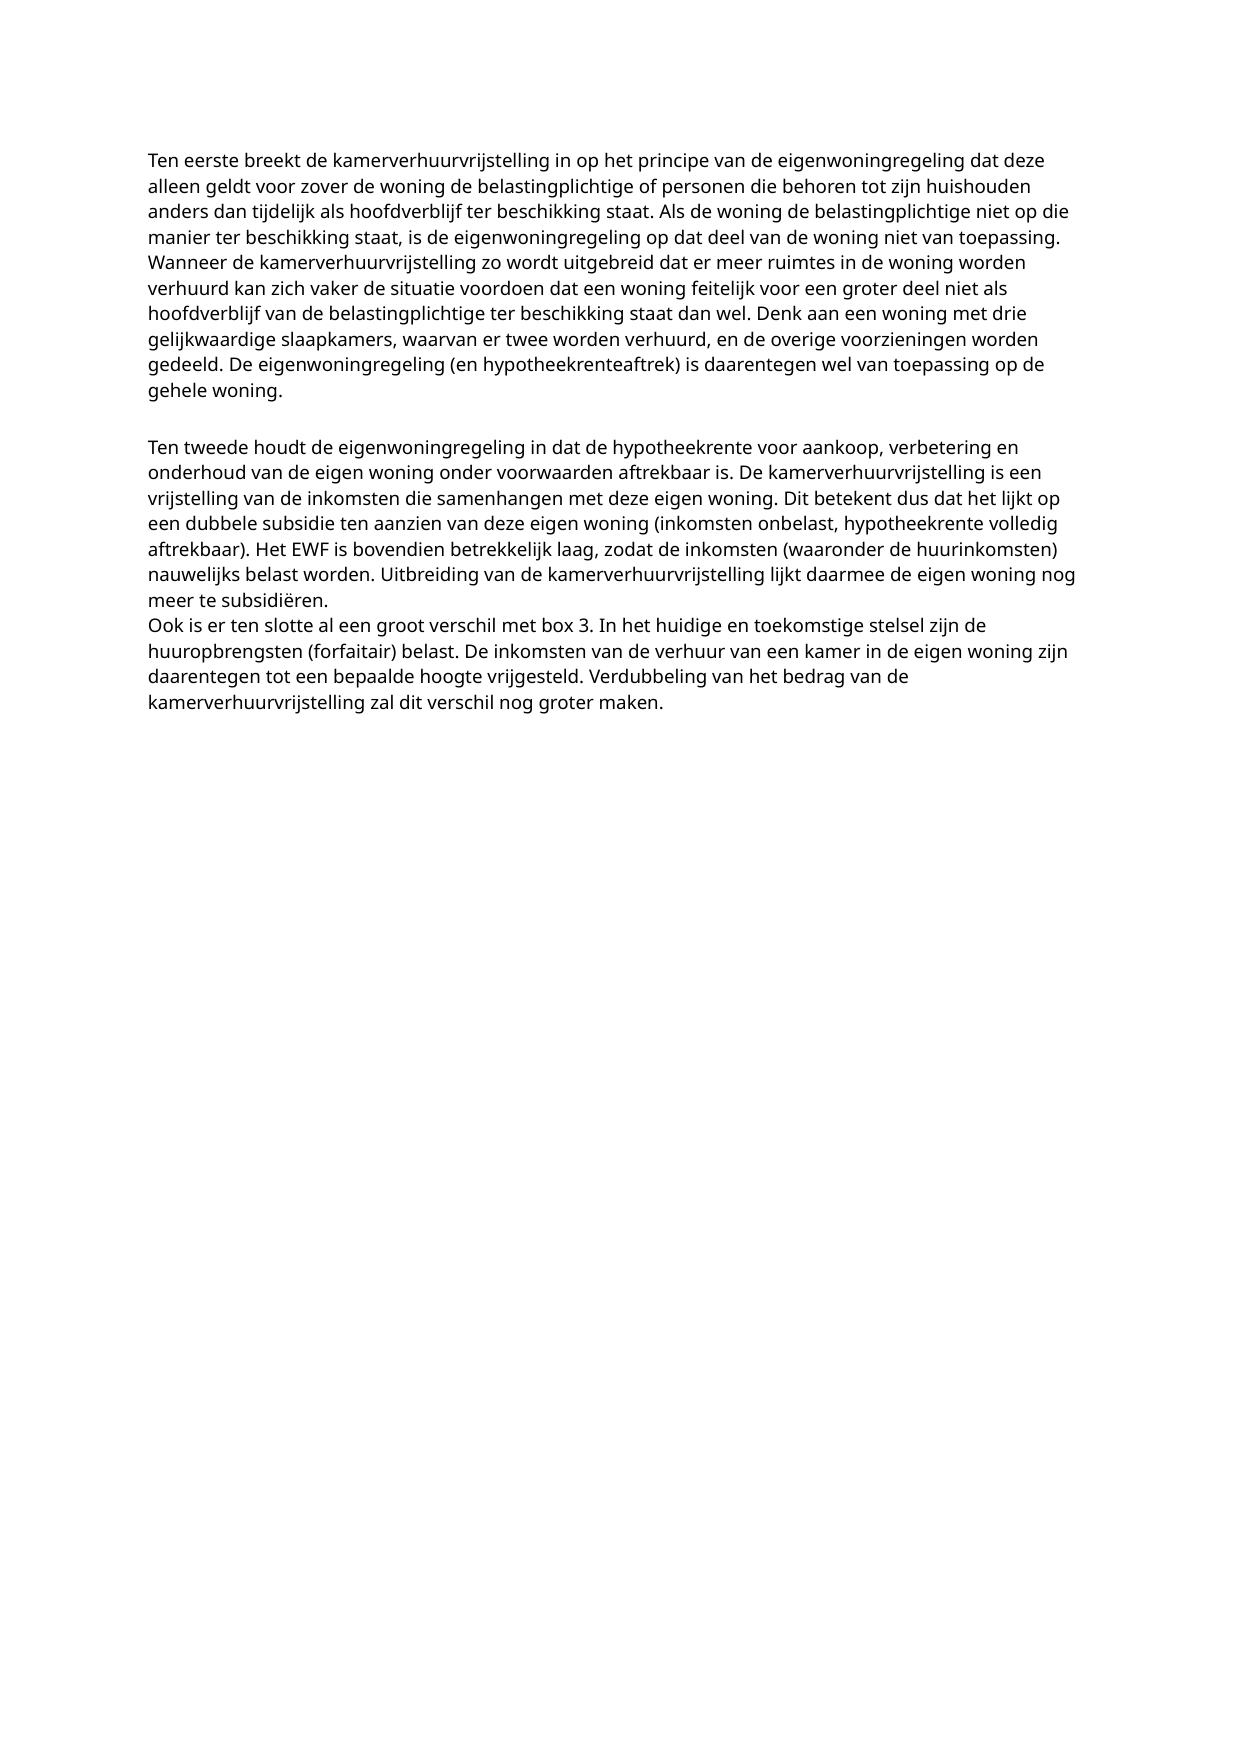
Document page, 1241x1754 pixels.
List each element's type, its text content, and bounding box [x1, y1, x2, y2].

text Ook is er ten slotte al een groot verschil met box 3. In het huidige en toekomstige stelsel zijn de huuropbrengsten (forfaitair) belast. De inkomsten van de verhuur van een kamer in de eigen woning zijn daarentegen tot een bepaalde hoogte vrijgesteld. Verdubbeling van het bedrag van de kamerverhuurvrijstelling zal dit verschil nog groter maken. [148, 613, 1093, 715]
text Ten tweede houdt de eigenwoningregeling in dat de hypotheekrente voor aankoop, verbetering en onderhoud van de eigen woning onder voorwaarden aftrekbaar is. De kamerverhuurvrijstelling is een vrijstelling van de inkomsten die samenhangen met deze eigen woning. Dit betekent dus dat het lijkt op een dubbele subsidie ten aanzien van deze eigen woning (inkomsten onbelast, hypotheekrente volledig aftrekbaar). Het EWF is bovendien betrekkelijk laag, zodat de inkomsten (waaronder de huurinkomsten) nauwelijks belast worden. Uitbreiding van de kamerverhuurvrijstelling lijkt daarmee de eigen woning nog meer te subsidiëren. [148, 434, 1093, 613]
text Ten eerste breekt de kamerverhuurvrijstelling in op het principe van de eigenwoningregeling dat deze alleen geldt voor zover de woning de belastingplichtige of personen die behoren tot zijn huishouden anders dan tijdelijk als hoofdverblijf ter beschikking staat. Als de woning de belastingplichtige niet op die manier ter beschikking staat, is de eigenwoningregeling op dat deel van de woning niet van toepassing. Wanneer de kamerverhuurvrijstelling zo wordt uitgebreid dat er meer ruimtes in de woning worden verhuurd kan zich vaker de situatie voordoen dat een woning feitelijk voor een groter deel niet als hoofdverblijf van de belastingplichtige ter beschikking staat dan wel. Denk aan een woning met drie gelijkwaardige slaapkamers, waarvan er twee worden verhuurd, en de overige voorzieningen worden gedeeld. De eigenwoningregeling (en hypotheekrenteaftrek) is daarentegen wel van toepassing op de gehele woning. [148, 148, 1093, 403]
